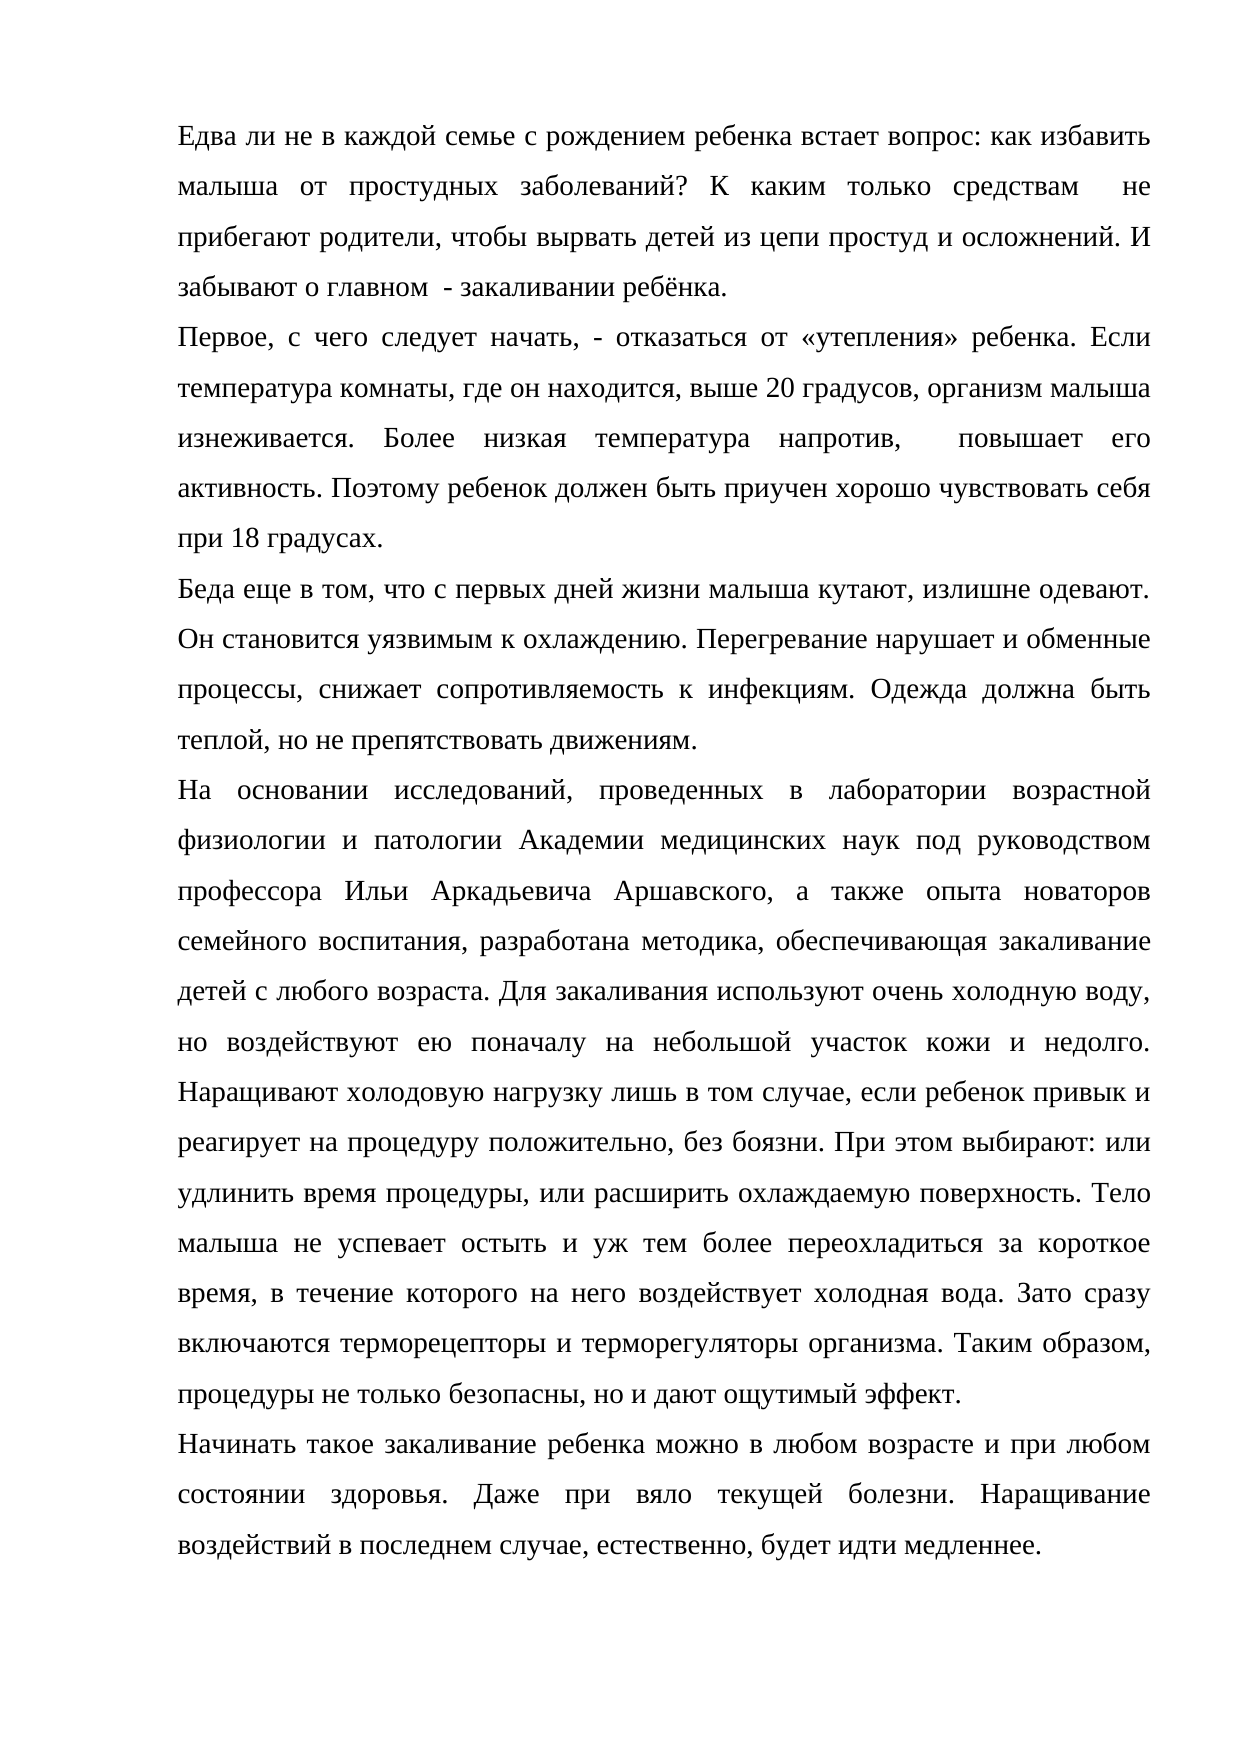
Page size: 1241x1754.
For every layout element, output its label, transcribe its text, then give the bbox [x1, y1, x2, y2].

text Первое, с чего следует начать, - отказаться от «утепления» ребенка. Если температура комнаты, где он находится, выше 20 градусов, организм малыша изнеживается. Более низкая температура напротив, повышает его активность. Поэтому ребенок должен быть приучен хорошо чувствовать себя при 18 градусах. [177, 319, 1152, 554]
text Едва ли не в каждой семье с рождением ребенка встает вопрос: как избавить малыша от простудных заболеваний? К каким только средствам не прибегают родители, чтобы вырвать детей из цепи простуд и осложнений. И забывают о главном - закаливании ребёнка. [177, 118, 1152, 303]
text На основании исследований, проведенных в лаборатории возрастной физиологии и патологии Академии медицинских наук под руководством профессора Ильи Аркадьевича Аршавского, а также опыта новаторов семейного воспитания, разработана методика, обеспечивающая закаливание детей с любого возраста. Для закаливания используют очень холодную воду, но воздействуют ею поначалу на небольшой участок кожи и недолго. Наращивают холодовую нагрузку лишь в том случае, если ребенок привык и реагирует на процедуру положительно, без боязни. При этом выбирают: или удлинить время процедуры, или расширить охлаждаемую поверхность. Тело малыша не успевает остыть и уж тем более переохладиться за короткое время, в течение которого на него воздействует холодная вода. Зато сразу включаются терморецепторы и терморегуляторы организма. Таким образом, процедуры не только безопасны, но и дают ощутимый эффект. [177, 772, 1152, 1409]
text Начинать такое закаливание ребенка можно в любом возрасте и при любом состоянии здоровья. Даже при вяло текущей болезни. Наращивание воздействий в последнем случае, естественно, будет идти медленнее. [177, 1426, 1152, 1560]
text Беда еще в том, что с первых дней жизни малыша кутают, излишне одевают. Он становится уязвимым к охлаждению. Перегревание нарушает и обменные процессы, снижает сопротивляемость к инфекциям. Одежда должна быть теплой, но не препятствовать движениям. [177, 571, 1152, 755]
